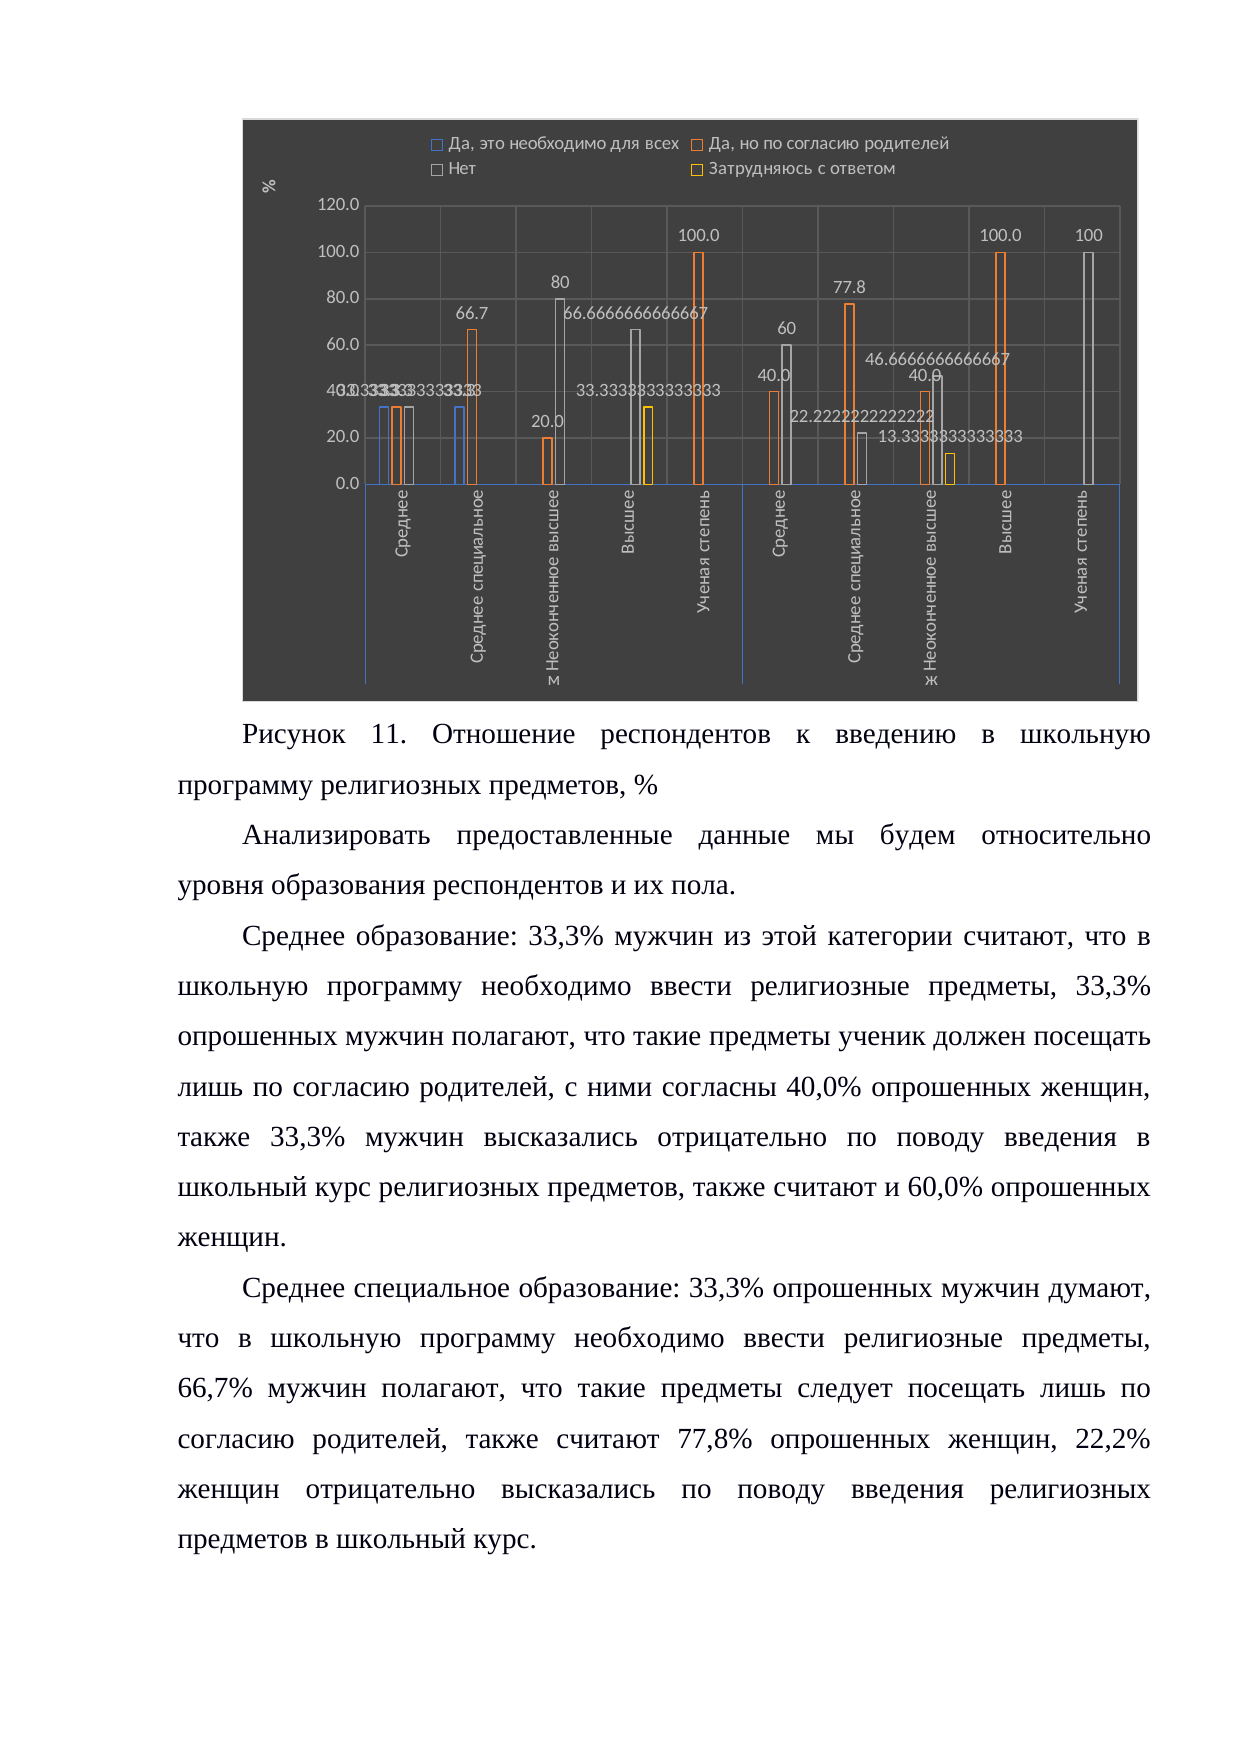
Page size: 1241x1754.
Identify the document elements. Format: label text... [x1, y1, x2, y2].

text Анализировать предоставленные данные мы будем относительно уровня образования респондентов и их пола. [177, 817, 1152, 901]
text Среднее образование: 33,3% мужчин из этой категории считают, что в школьную программу необходимо ввести религиозные предметы, 33,3% опрошенных мужчин полагают, что такие предметы ученик должен посещать лишь по согласию родителей, с ними согласны 40,0% опрошенных женщин, также 33,3% мужчин высказались отрицательно по поводу введения в школьный курс религиозных предметов, также считают и 60,0% опрошенных женщин. [177, 918, 1152, 1253]
text Рисунок 11. Отношение респондентов к введению в школьную программу религиозных предметов, % [177, 716, 1152, 800]
text Среднее специальное образование: 33,3% опрошенных мужчин думают, что в школьную программу необходимо ввести религиозные предметы, 66,7% мужчин полагают, что такие предметы следует посещать лишь по согласию родителей, также считают 77,8% опрошенных женщин, 22,2% женщин отрицательно высказались по поводу введения религиозных предметов в школьный курс. [177, 1270, 1152, 1555]
